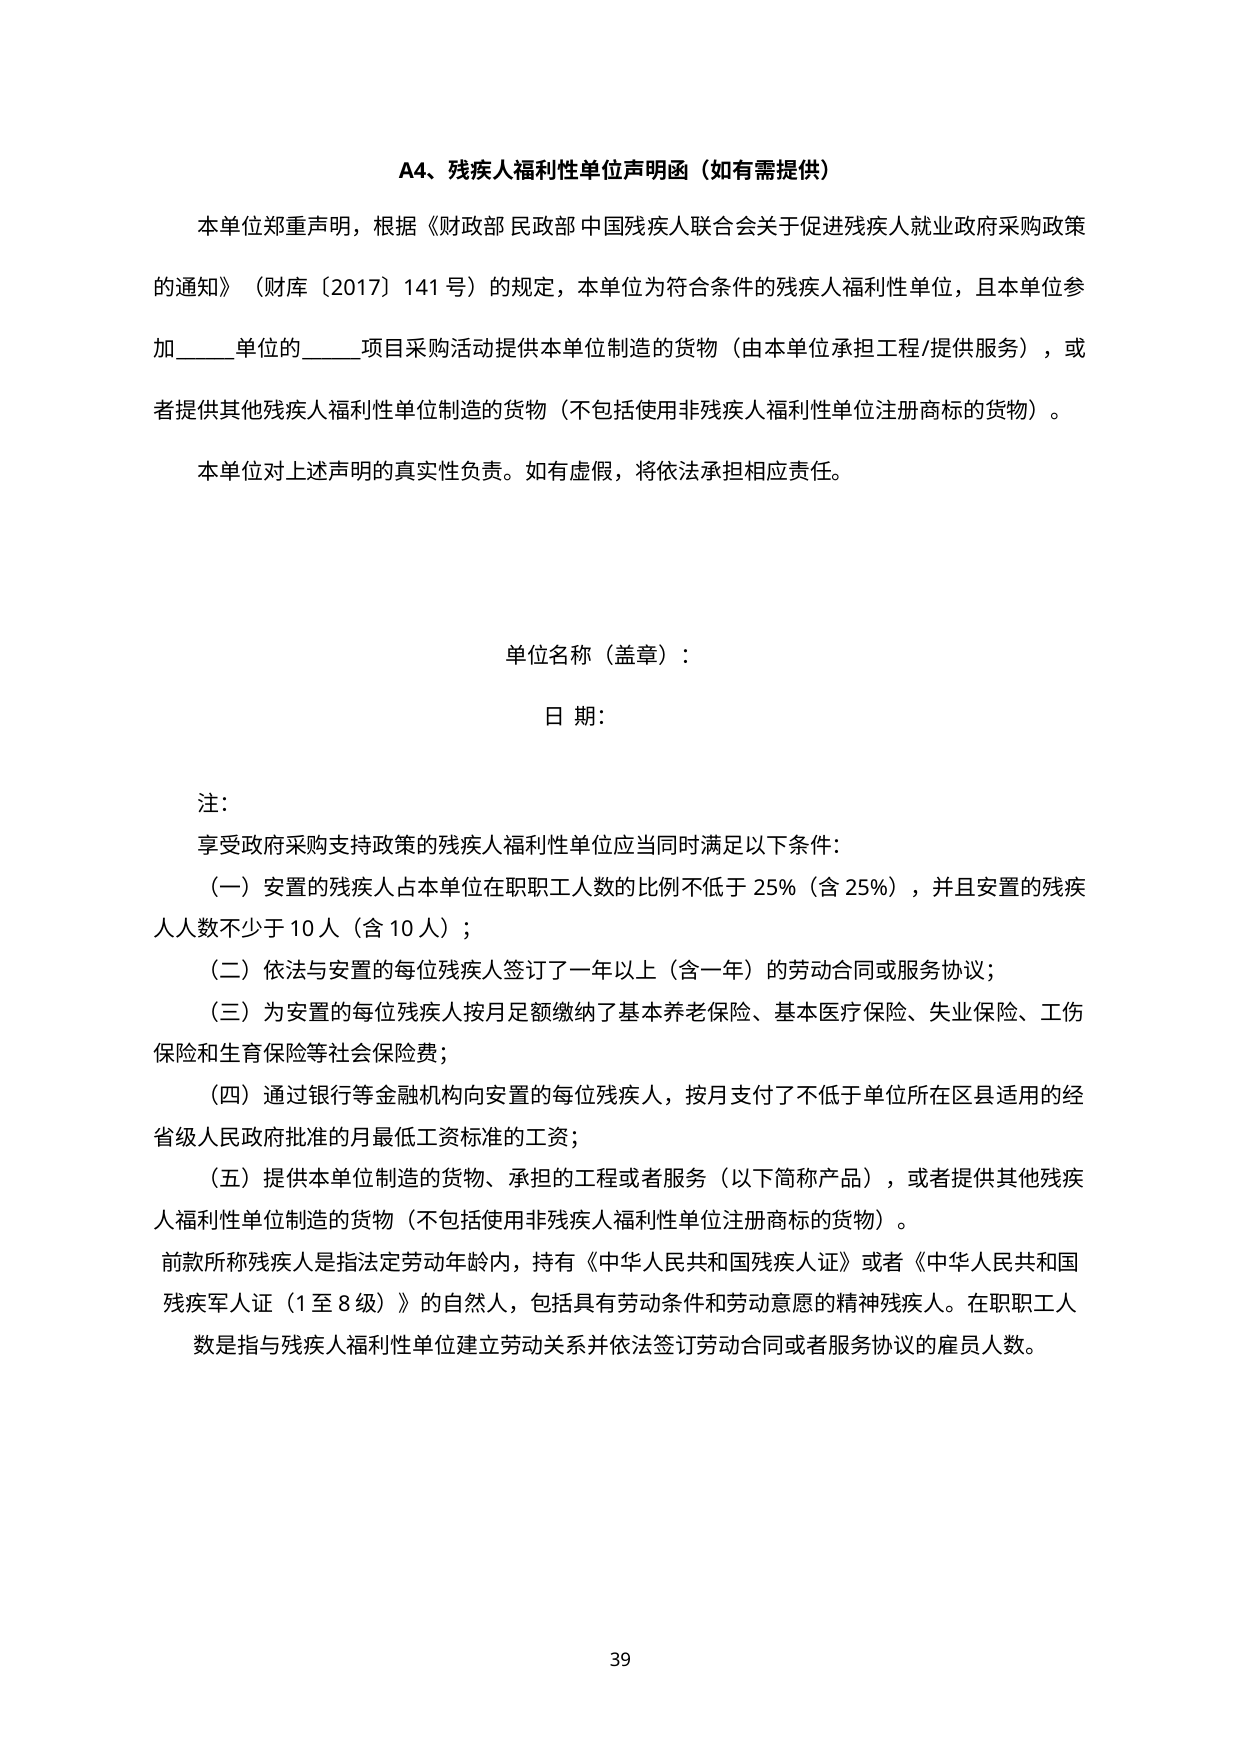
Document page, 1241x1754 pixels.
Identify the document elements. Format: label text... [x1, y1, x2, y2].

text 日 期： [153, 675, 924, 737]
text 享受政府采购支持政策的残疾人福利性单位应当同时满足以下条件： [153, 820, 1087, 862]
text 本单位对上述声明的真实性负责。如有虚假，将依法承担相应责任。 [153, 430, 1087, 492]
text （五）提供本单位制造的货物、承担的工程或者服务（以下简称产品），或者提供其他残疾人福利性单位制造的货物（不包括使用非残疾人福利性单位注册商标的货物）。 [153, 1153, 1087, 1237]
text A4、残疾人福利性单位声明函（如有需提供） [153, 144, 1087, 185]
text 单位名称（盖章）： [153, 614, 924, 675]
text （一）安置的残疾人占本单位在职职工人数的比例不低于25%（含25%），并且安置的残疾人人数不少于10人（含10人）； [153, 862, 1087, 945]
text 本单位郑重声明，根据《财政部 民政部 中国残疾人联合会关于促进残疾人就业政府采购政策的通知》（财库〔2017〕141号）的规定，本单位为符合条件的残疾人福利性单位，且本单位参加______单位的______项目采购活动提供本单位制造的货物（由本单位承担工程/提供服务），或者提供其他残疾人福利性单位制造的货物（不包括使用非残疾人福利性单位注册商标的货物）。 [153, 185, 1087, 430]
text （二）依法与安置的每位残疾人签订了一年以上（含一年）的劳动合同或服务协议； [153, 945, 1087, 987]
text （四）通过银行等金融机构向安置的每位残疾人，按月支付了不低于单位所在区县适用的经省级人民政府批准的月最低工资标准的工资； [153, 1070, 1087, 1153]
text 前款所称残疾人是指法定劳动年龄内，持有《中华人民共和国残疾人证》或者《中华人民共和国残疾军人证（1至8级）》的自然人，包括具有劳动条件和劳动意愿的精神残疾人。在职职工人数是指与残疾人福利性单位建立劳动关系并依法签订劳动合同或者服务协议的雇员人数。 [153, 1237, 1087, 1362]
text （三）为安置的每位残疾人按月足额缴纳了基本养老保险、基本医疗保险、失业保险、工伤保险和生育保险等社会保险费； [153, 987, 1087, 1070]
text 注： [153, 778, 1087, 820]
